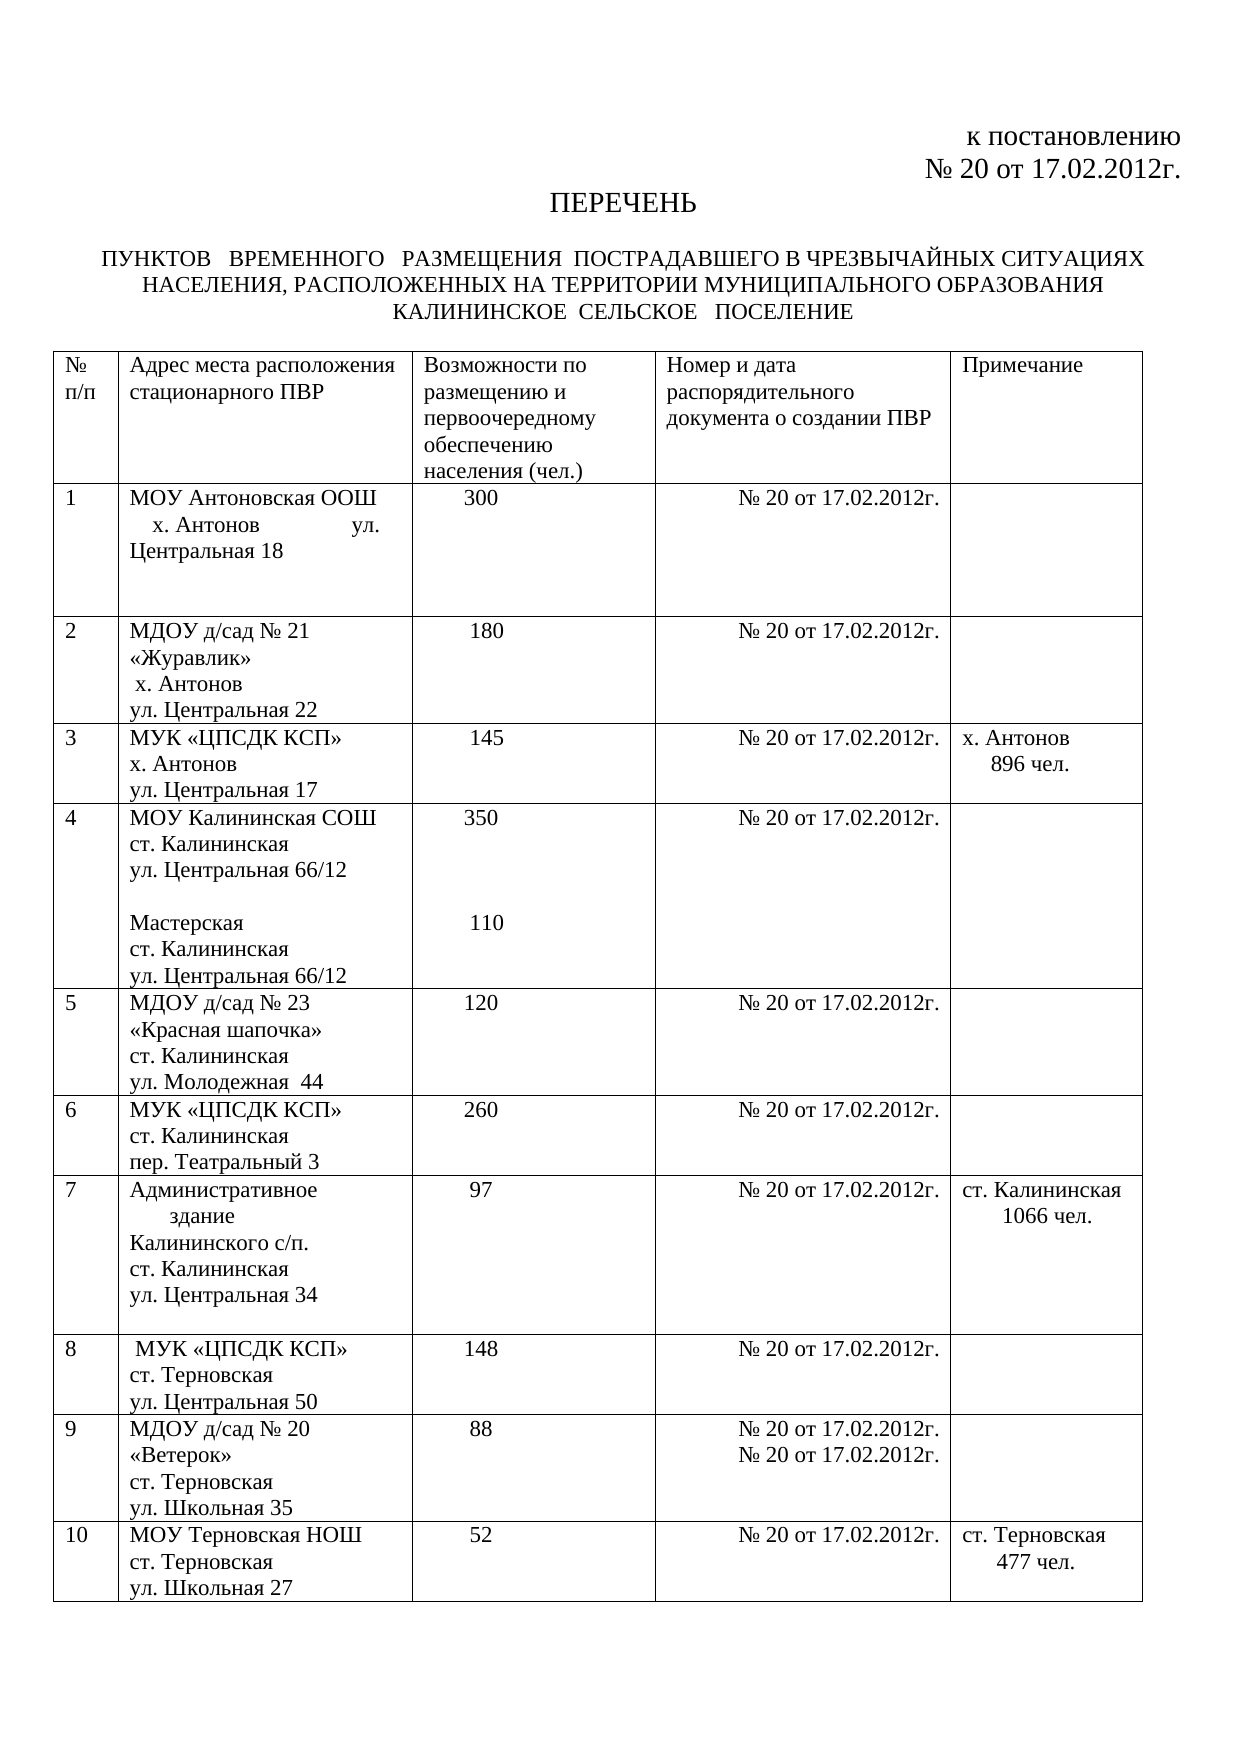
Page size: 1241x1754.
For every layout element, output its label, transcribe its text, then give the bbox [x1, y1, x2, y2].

table_cell [951, 1335, 1142, 1414]
table_header Номер и дата распорядительного документа о создании ПВР [656, 352, 950, 483]
table_cell 88 [413, 1415, 655, 1521]
table_cell 52 [413, 1522, 655, 1601]
table_cell 4 [54, 804, 118, 988]
table_cell МОУ Антоновская ООШ х. Антонов ул. Центральная 18 [119, 484, 412, 616]
table_cell [951, 1415, 1142, 1521]
table_cell [951, 804, 1142, 988]
table_cell № 20 от 17.02.2012г. [656, 724, 950, 803]
table_cell [951, 617, 1142, 723]
table_cell № 20 от 17.02.2012г. [656, 1176, 950, 1334]
table_cell 7 [54, 1176, 118, 1334]
table_header Адрес места расположения стационарного ПВР [119, 352, 412, 483]
text ПЕРЕЧЕНЬ [65, 185, 1181, 219]
table_cell 6 [54, 1096, 118, 1175]
table_cell № 20 от 17.02.2012г. [656, 1096, 950, 1175]
table_cell ст. Калининская 1066 чел. [951, 1176, 1142, 1334]
table_cell МДОУ д/сад № 20 «Ветерок» ст. Терновская ул. Школьная 35 [119, 1415, 412, 1521]
table_cell 145 [413, 724, 655, 803]
text № 20 от 17.02.2012г. [65, 152, 1181, 185]
table_cell № 20 от 17.02.2012г. [656, 989, 950, 1095]
table_cell [951, 989, 1142, 1095]
table_header № п/п [54, 352, 118, 483]
table_cell 9 [54, 1415, 118, 1521]
table_cell МДОУ д/сад № 23 «Красная шапочка» ст. Калининская ул. Молодежная 44 [119, 989, 412, 1095]
table_cell ст. Терновская 477 чел. [951, 1522, 1142, 1601]
table_cell 2 [54, 617, 118, 723]
table_cell 1 [54, 484, 118, 616]
table_cell [951, 1096, 1142, 1175]
table_cell 8 [54, 1335, 118, 1414]
table_cell 350 110 [413, 804, 655, 988]
table_cell МУК «ЦПСДК КСП» ст. Калининская пер. Театральный 3 [119, 1096, 412, 1175]
table_header Примечание [951, 352, 1142, 483]
table_cell № 20 от 17.02.2012г. [656, 484, 950, 616]
table_cell 5 [54, 989, 118, 1095]
table_cell МУК «ЦПСДК КСП» х. Антонов ул. Центральная 17 [119, 724, 412, 803]
table_cell МОУ Терновская НОШ ст. Терновская ул. Школьная 27 [119, 1522, 412, 1601]
table_header Возможности по размещению и первоочередному обеспечению населения (чел.) [413, 352, 655, 483]
table_cell № 20 от 17.02.2012г. № 20 от 17.02.2012г. [656, 1415, 950, 1521]
table_cell № 20 от 17.02.2012г. [656, 1335, 950, 1414]
text к постановлению [65, 118, 1181, 152]
table_cell МОУ Калининская СОШ ст. Калининская ул. Центральная 66/12 Мастерская ст. Калининская ул. Центральная 66/12 [119, 804, 412, 988]
table_cell 120 [413, 989, 655, 1095]
table_cell МДОУ д/сад № 21 «Журавлик» х. Антонов ул. Центральная 22 [119, 617, 412, 723]
table_cell МУК «ЦПСДК КСП» ст. Терновская ул. Центральная 50 [119, 1335, 412, 1414]
table_cell 260 [413, 1096, 655, 1175]
table_cell 300 [413, 484, 655, 616]
table_cell 180 [413, 617, 655, 723]
table_cell 97 [413, 1176, 655, 1334]
table_cell № 20 от 17.02.2012г. [656, 804, 950, 988]
table_cell [951, 484, 1142, 616]
text ПУНКТОВ ВРЕМЕННОГО РАЗМЕЩЕНИЯ ПОСТРАДАВШЕГО В ЧРЕЗВЫЧАЙНЫХ СИТУАЦИЯХ НАСЕЛЕНИЯ, РАСПОЛОЖЕННЫХ НА ТЕРРИТОРИИ МУНИЦИПАЛЬНОГО ОБРАЗОВАНИЯ КАЛИНИНСКОЕ СЕЛЬСКОЕ ПОСЕЛЕНИЕ [65, 245, 1181, 324]
table_cell № 20 от 17.02.2012г. [656, 617, 950, 723]
table_cell х. Антонов 896 чел. [951, 724, 1142, 803]
table_cell 10 [54, 1522, 118, 1601]
table_cell 148 [413, 1335, 655, 1414]
table_cell № 20 от 17.02.2012г. [656, 1522, 950, 1601]
table_cell 3 [54, 724, 118, 803]
table_cell Административное здание Калининского с/п. ст. Калининская ул. Центральная 34 [119, 1176, 412, 1334]
